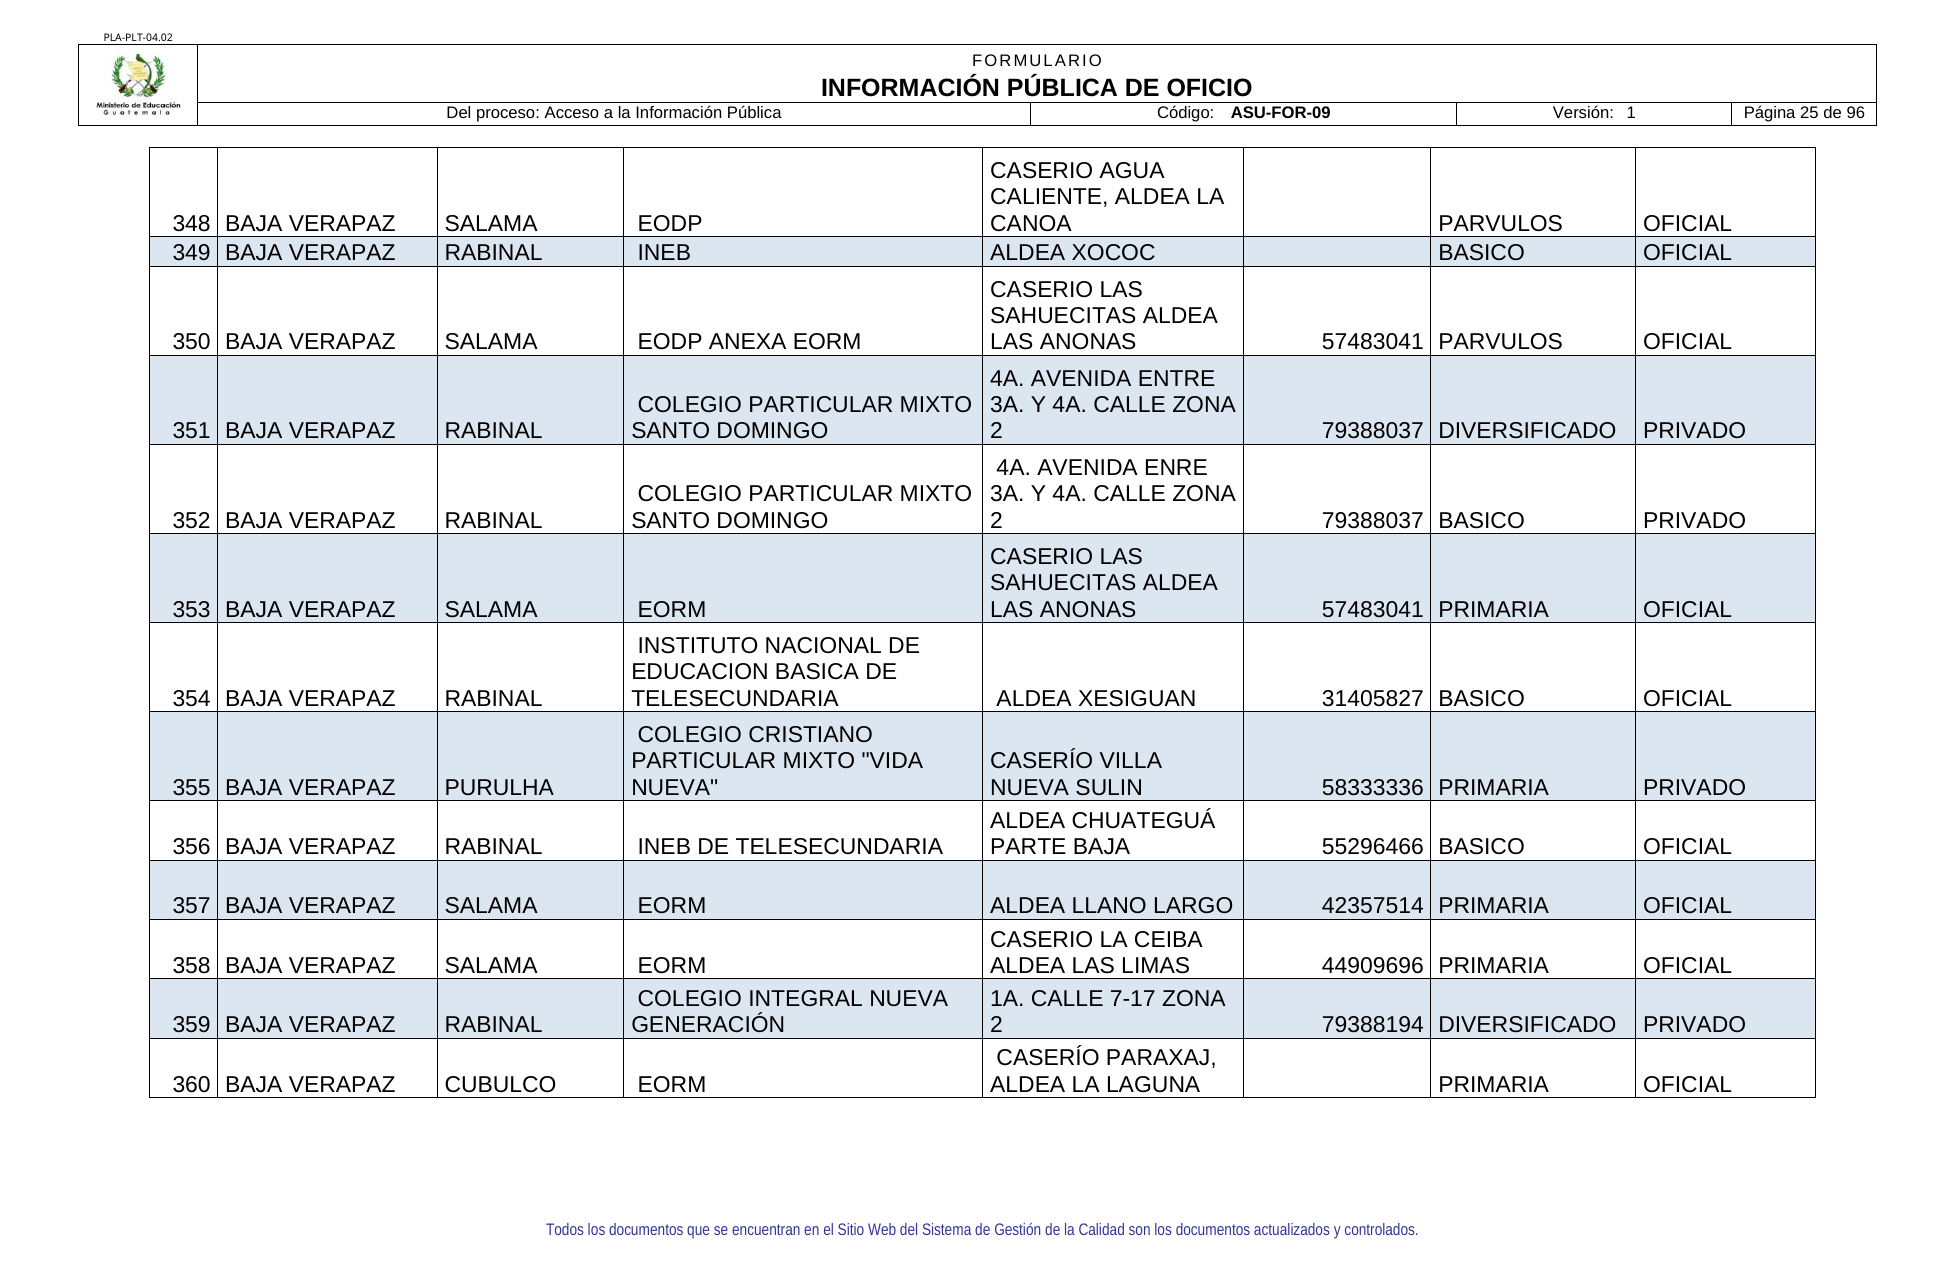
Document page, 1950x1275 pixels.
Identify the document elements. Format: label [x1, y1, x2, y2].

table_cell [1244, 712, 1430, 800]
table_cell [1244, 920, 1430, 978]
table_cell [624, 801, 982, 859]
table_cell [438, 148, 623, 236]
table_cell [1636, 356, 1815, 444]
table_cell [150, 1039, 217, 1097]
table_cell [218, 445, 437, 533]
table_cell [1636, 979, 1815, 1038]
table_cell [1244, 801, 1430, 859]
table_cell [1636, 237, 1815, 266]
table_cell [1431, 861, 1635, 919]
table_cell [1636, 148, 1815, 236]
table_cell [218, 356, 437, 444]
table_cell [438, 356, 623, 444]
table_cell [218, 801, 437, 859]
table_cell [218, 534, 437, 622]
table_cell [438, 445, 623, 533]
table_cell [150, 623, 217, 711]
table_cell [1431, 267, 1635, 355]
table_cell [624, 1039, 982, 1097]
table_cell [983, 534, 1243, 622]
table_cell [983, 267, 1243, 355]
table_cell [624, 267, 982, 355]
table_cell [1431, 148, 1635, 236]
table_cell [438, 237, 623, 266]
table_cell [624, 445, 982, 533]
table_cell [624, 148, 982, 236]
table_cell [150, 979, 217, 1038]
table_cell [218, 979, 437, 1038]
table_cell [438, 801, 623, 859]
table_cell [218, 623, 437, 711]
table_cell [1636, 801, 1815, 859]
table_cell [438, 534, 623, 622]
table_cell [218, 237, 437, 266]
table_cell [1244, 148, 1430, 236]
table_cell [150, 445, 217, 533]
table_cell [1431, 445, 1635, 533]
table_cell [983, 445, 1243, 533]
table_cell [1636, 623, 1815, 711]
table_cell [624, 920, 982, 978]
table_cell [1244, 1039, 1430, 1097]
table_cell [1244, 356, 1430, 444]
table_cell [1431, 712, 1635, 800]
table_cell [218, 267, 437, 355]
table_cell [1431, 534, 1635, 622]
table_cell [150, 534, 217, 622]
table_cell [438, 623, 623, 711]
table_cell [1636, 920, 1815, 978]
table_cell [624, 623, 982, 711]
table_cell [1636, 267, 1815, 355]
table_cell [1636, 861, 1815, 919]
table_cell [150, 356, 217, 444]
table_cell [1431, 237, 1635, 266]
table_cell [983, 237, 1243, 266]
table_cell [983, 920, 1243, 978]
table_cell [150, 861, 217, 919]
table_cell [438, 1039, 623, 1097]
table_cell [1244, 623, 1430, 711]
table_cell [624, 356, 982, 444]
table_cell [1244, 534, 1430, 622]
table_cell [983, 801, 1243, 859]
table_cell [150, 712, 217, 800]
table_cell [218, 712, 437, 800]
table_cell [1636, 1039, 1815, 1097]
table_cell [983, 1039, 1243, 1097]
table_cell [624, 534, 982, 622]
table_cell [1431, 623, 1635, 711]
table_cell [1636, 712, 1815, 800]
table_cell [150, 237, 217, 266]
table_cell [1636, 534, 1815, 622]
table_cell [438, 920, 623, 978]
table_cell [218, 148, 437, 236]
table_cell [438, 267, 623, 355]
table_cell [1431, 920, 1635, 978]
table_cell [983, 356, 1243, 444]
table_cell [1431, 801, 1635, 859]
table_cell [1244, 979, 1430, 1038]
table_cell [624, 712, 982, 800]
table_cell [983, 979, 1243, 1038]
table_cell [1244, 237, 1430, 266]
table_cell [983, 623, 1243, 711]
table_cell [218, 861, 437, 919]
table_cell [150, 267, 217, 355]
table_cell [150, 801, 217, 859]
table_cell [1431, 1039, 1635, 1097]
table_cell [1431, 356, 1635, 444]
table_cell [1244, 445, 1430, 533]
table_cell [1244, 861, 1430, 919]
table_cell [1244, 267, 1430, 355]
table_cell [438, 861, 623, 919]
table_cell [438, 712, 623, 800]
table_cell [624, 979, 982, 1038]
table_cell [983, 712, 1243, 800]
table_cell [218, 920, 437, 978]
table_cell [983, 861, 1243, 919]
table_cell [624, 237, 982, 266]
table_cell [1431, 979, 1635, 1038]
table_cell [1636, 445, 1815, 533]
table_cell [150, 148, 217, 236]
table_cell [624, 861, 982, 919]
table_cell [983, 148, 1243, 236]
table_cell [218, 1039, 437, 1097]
picture [95, 51, 181, 117]
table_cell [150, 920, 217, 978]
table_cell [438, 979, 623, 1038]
